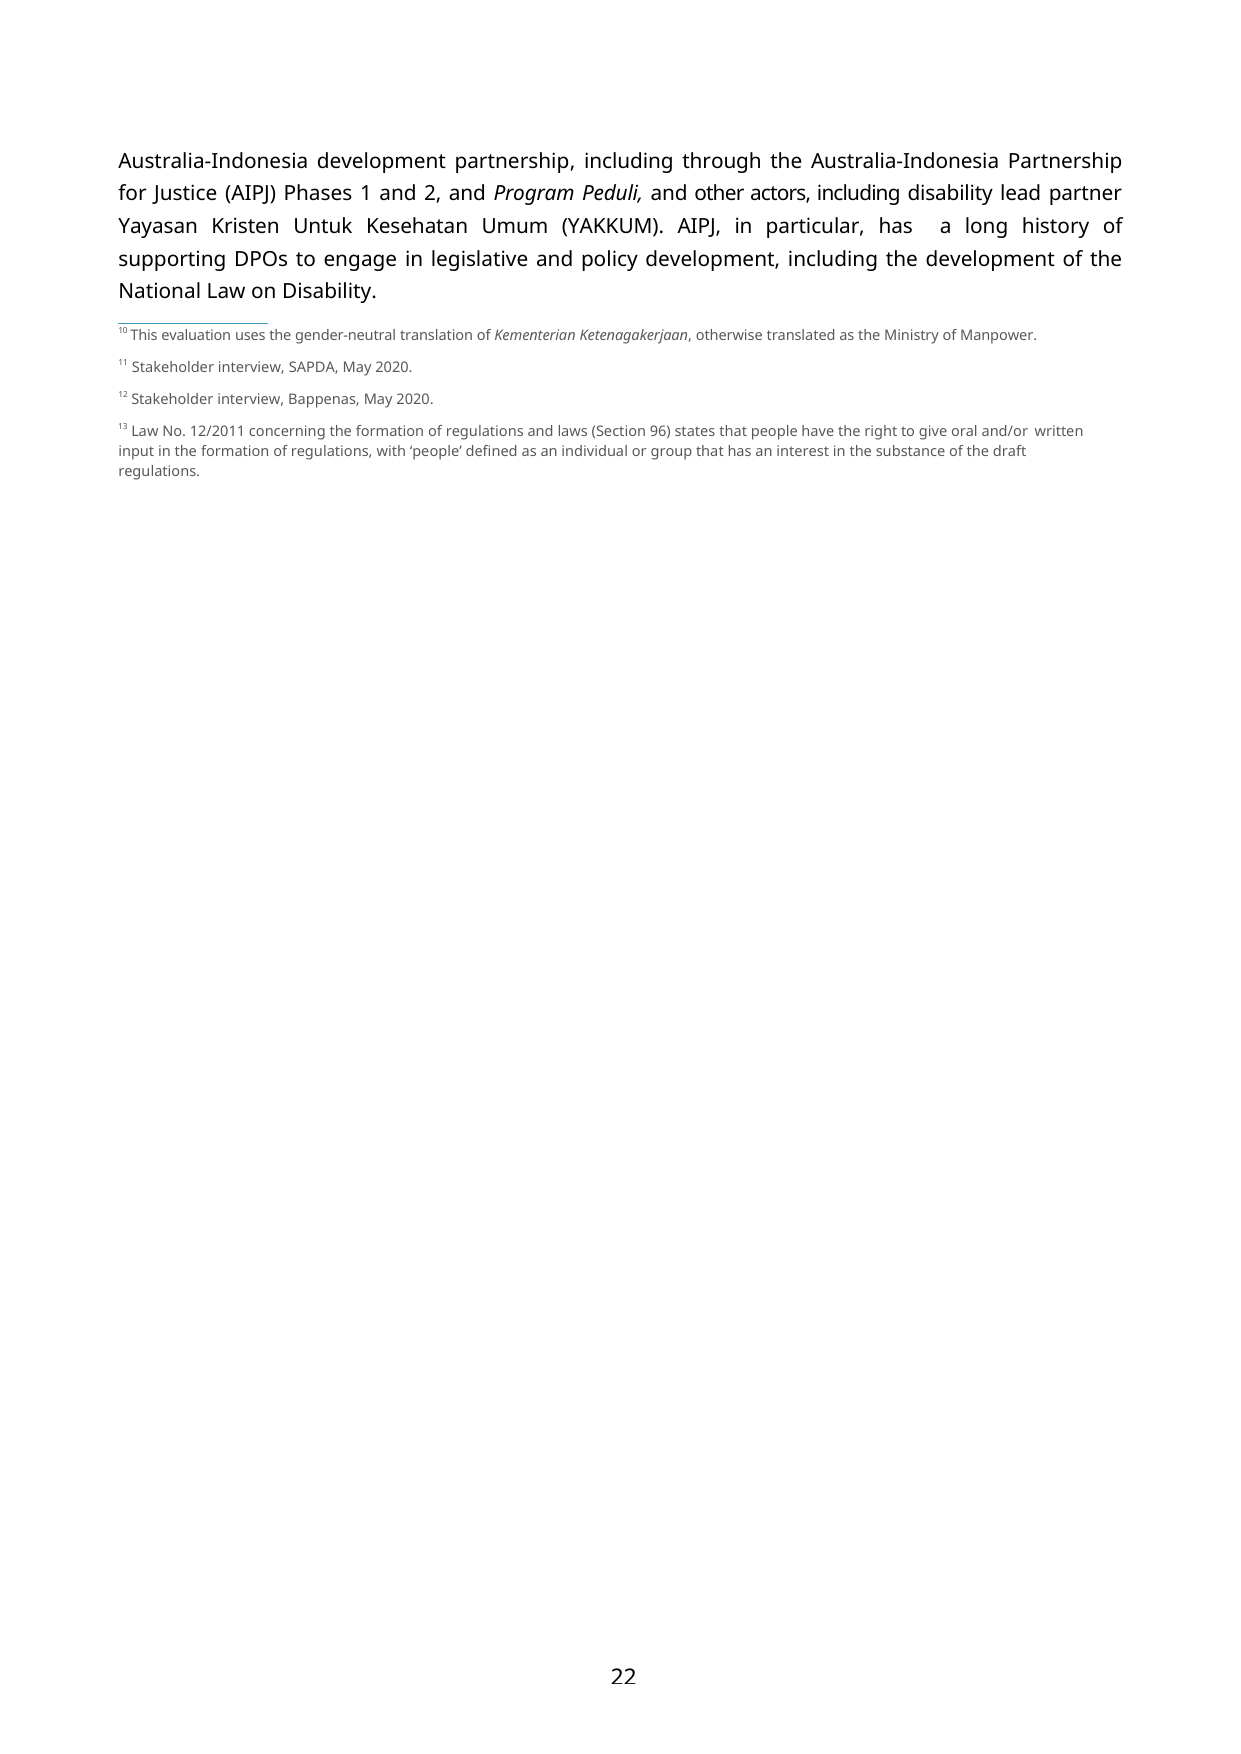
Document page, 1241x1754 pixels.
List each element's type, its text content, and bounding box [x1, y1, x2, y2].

text 10 This evaluation uses the gender-neutral translation of Kementerian Ketenagakerjaan, otherwise translated as the Ministry of Manpower. [118, 324, 1184, 345]
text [118, 146, 1122, 305]
text 12 Stakeholder interview, Bappenas, May 2020. [118, 388, 1184, 409]
text 11 Stakeholder interview, SAPDA, May 2020. [118, 356, 1184, 377]
text 13 Law No. 12/2011 concerning the formation of regulations and laws (Section 96) states that people have the right to give oral and/or written input in the formation of regulations, with ‘people’ defined as an individual or group that has an interest in the substance of the draft regulations. [118, 420, 1104, 481]
